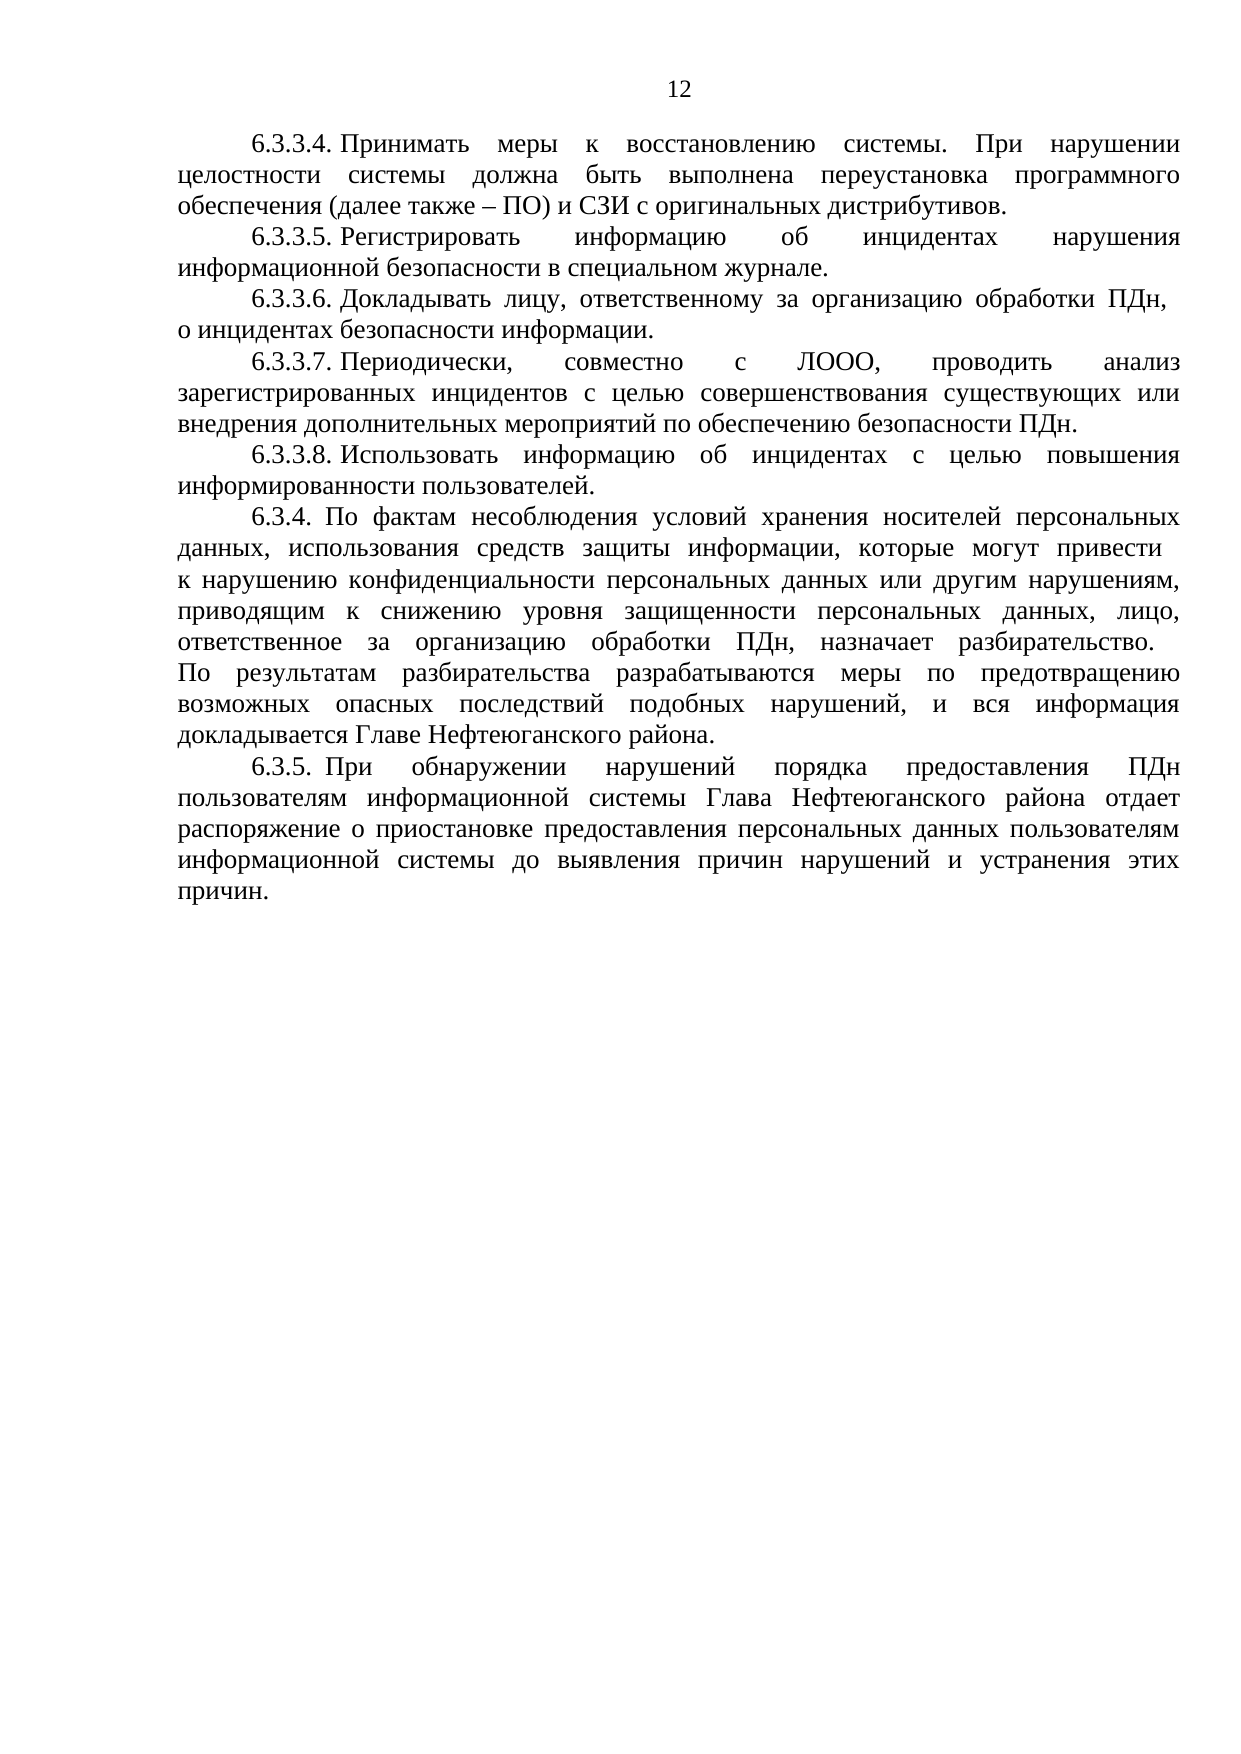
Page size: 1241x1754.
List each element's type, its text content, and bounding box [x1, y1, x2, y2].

list При обнаружении нарушений порядка предоставления ПДн пользователям информационной системы Глава Нефтеюганского района отдает распоряжение о приостановке предоставления персональных данных пользователям информационной системы до выявления причин нарушений и устранения этих причин. [177, 749, 1181, 905]
list Периодически, совместно с ЛООО, проводить анализ зарегистрированных инцидентов с целью совершенствования существующих или внедрения дополнительных мероприятий по обеспечению безопасности ПДн. [177, 345, 1181, 438]
list Принимать меры к восстановлению системы. При нарушении целостности системы должна быть выполнена переустановка программного обеспечения (далее также – ПО) и СЗИ с оригинальных дистрибутивов. [177, 127, 1181, 220]
list По фактам несоблюдения условий хранения носителей персональных данных, использования средств защиты информации, которые могут привести к нарушению конфиденциальности персональных данных или другим нарушениям, приводящим к снижению уровня защищенности персональных данных, лицо, ответственное за организацию обработки ПДн, назначает разбирательство. По результатам разбирательства разрабатываются меры по предотвращению возможных опасных последствий подобных нарушений, и вся информация докладывается Главе Нефтеюганского района. [177, 500, 1181, 749]
list Использовать информацию об инцидентах с целью повышения информированности пользователей. [177, 438, 1181, 500]
list Регистрировать информацию об инцидентах нарушения информационной безопасности в специальном журнале. [177, 220, 1181, 282]
list Докладывать лицу, ответственному за организацию обработки ПДн, о инцидентах безопасности информации. [177, 282, 1181, 345]
